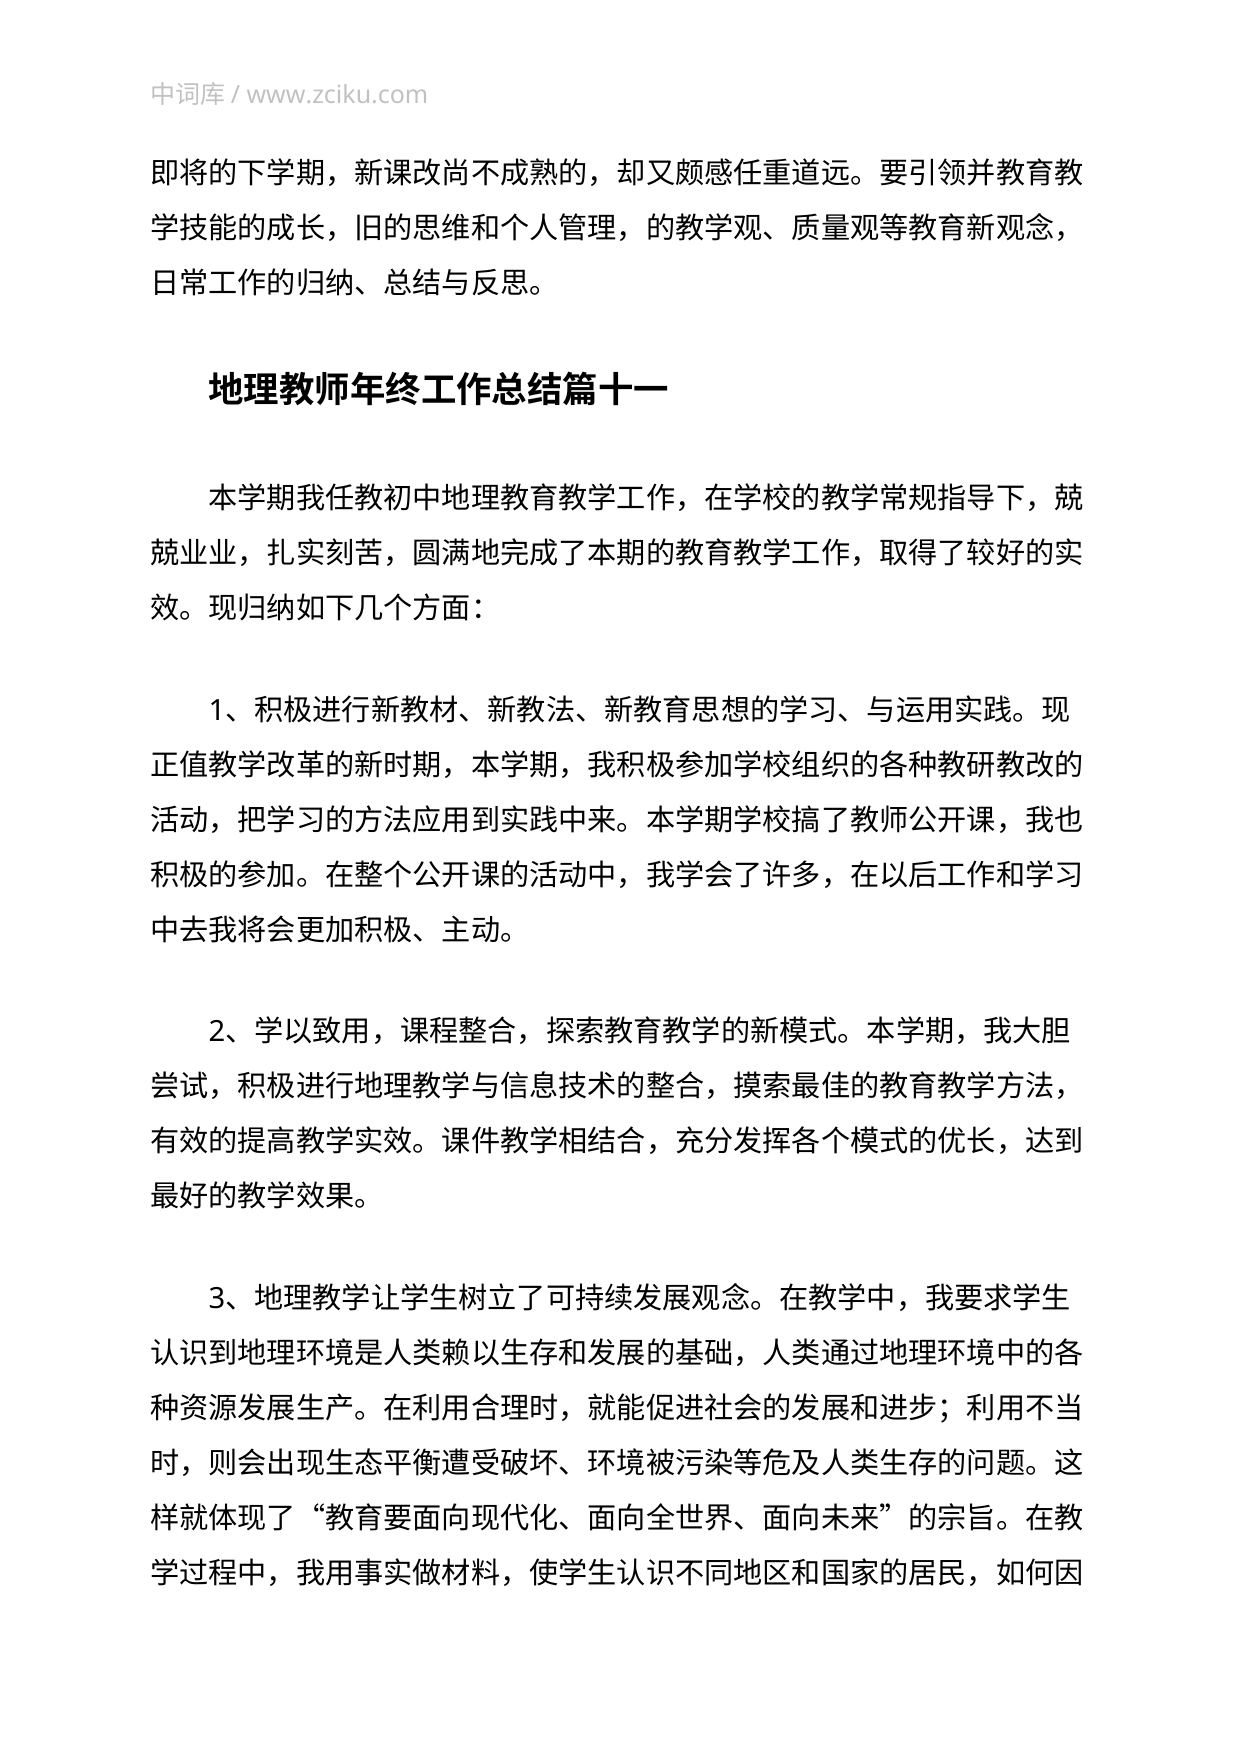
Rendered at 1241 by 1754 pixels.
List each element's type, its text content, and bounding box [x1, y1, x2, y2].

text 1、积极进行新教材、新教法、新教育思想的学习、与运用实践。现正值教学改革的新时期，本学期，我积极参加学校组织的各种教研教改的活动，把学习的方法应用到实践中来。本学期学校搞了教师公开课，我也积极的参加。在整个公开课的活动中，我学会了许多，在以后工作和学习中去我将会更加积极、主动。 [150, 687, 1090, 948]
text 地理教师年终工作总结篇十一 [150, 362, 1090, 413]
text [150, 1274, 1090, 1591]
text 本学期我任教初中地理教育教学工作，在学校的教学常规指导下，兢兢业业，扎实刻苦，圆满地完成了本期的教育教学工作，取得了较好的实效。现归纳如下几个方面： [150, 475, 1090, 627]
text 2、学以致用，课程整合，探索教育教学的新模式。本学期，我大胆尝试，积极进行地理教学与信息技术的整合，摸索最佳的教育教学方法，有效的提高教学实效。课件教学相结合，充分发挥各个模式的优长，达到最好的教学效果。 [150, 1008, 1090, 1215]
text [150, 150, 1090, 302]
